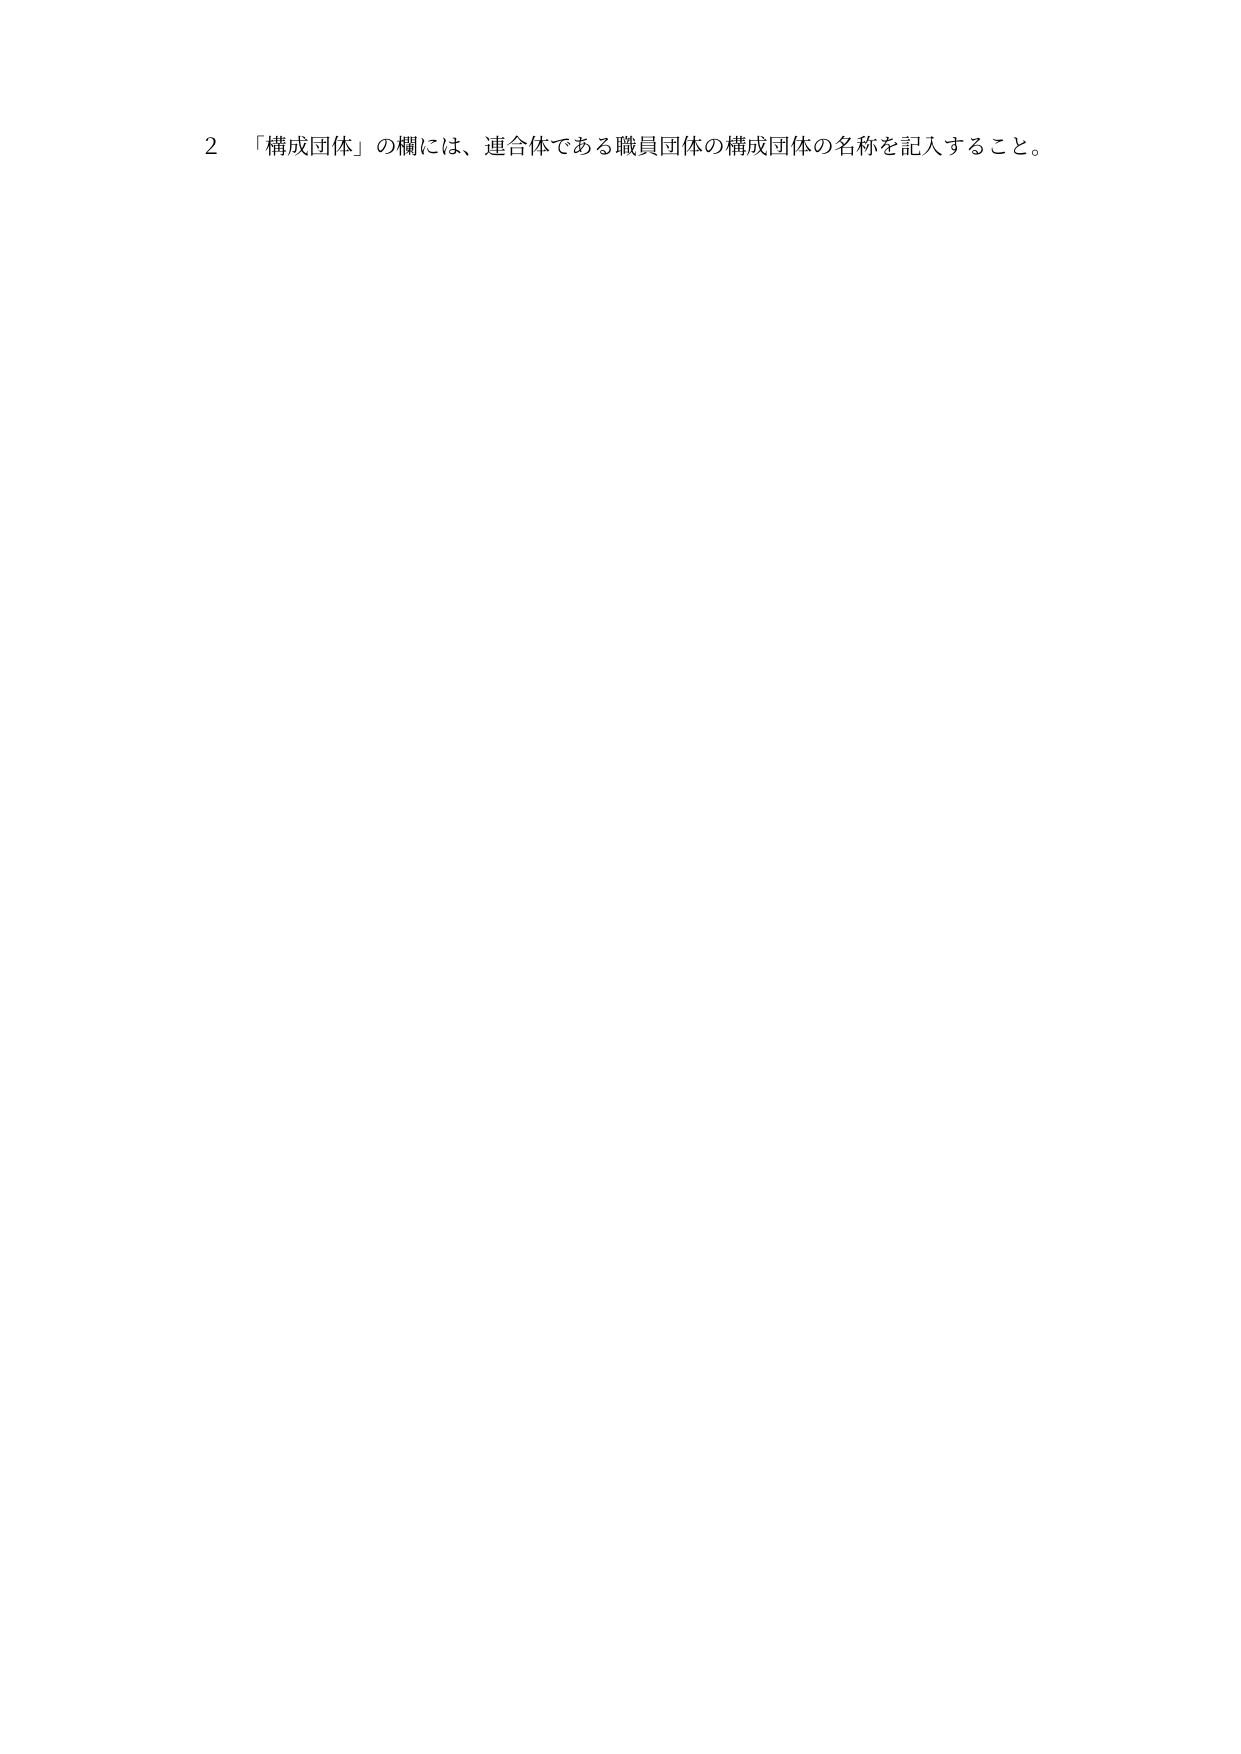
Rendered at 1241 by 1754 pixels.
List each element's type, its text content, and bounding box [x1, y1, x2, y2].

text ２ 「構成団体」の欄には、連合体である職員団体の構成団体の名称を記入すること。 [134, 125, 1128, 164]
